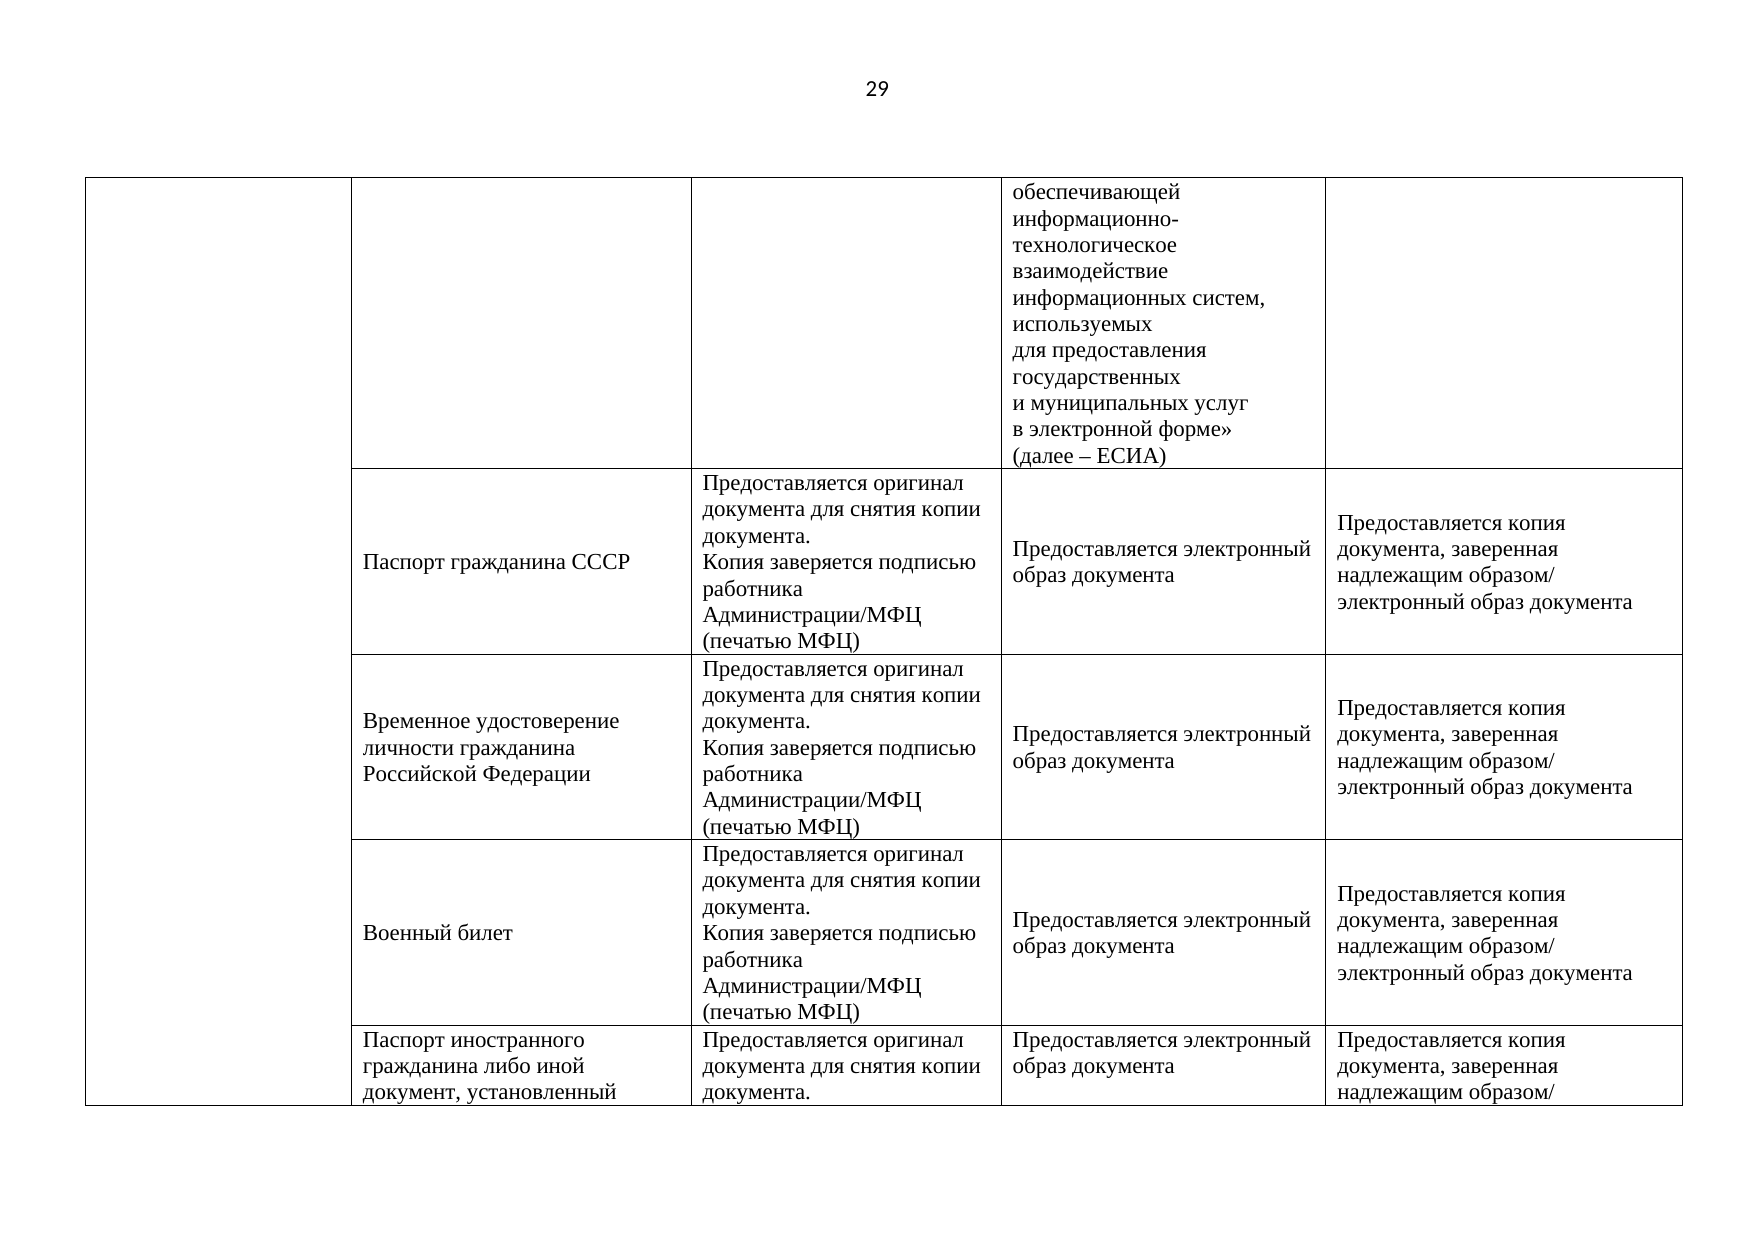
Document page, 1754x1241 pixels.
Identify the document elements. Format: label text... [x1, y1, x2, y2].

table_cell Временное удостоверение личности гражданина Российской Федерации [352, 655, 691, 839]
table_cell Предоставляется копия документа, заверенная надлежащим образом/ электронный образ документа [1326, 655, 1682, 839]
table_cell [1326, 178, 1682, 468]
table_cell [692, 1026, 1001, 1105]
table_cell Паспорт гражданина СССР [352, 469, 691, 654]
table_cell Военный билет [352, 840, 691, 1025]
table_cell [1002, 1026, 1325, 1105]
table_cell Предоставляется оригинал документа для снятия копии документа. Копия заверяется подписью работника Администрации/МФЦ (печатью МФЦ) [692, 840, 1001, 1025]
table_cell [1326, 1026, 1682, 1105]
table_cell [86, 178, 351, 1105]
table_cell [352, 178, 691, 468]
table_cell Предоставляется оригинал документа для снятия копии документа. Копия заверяется подписью работника Администрации/МФЦ (печатью МФЦ) [692, 655, 1001, 839]
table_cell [1002, 178, 1325, 468]
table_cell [692, 178, 1001, 468]
table_cell Предоставляется электронный образ документа [1002, 840, 1325, 1025]
table_cell Предоставляется электронный образ документа [1002, 469, 1325, 654]
table_cell Предоставляется оригинал документа для снятия копии документа. Копия заверяется подписью работника Администрации/МФЦ (печатью МФЦ) [692, 469, 1001, 654]
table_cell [352, 1026, 691, 1105]
table_cell Предоставляется копия документа, заверенная надлежащим образом/ электронный образ документа [1326, 840, 1682, 1025]
table_cell Предоставляется электронный образ документа [1002, 655, 1325, 839]
table_cell Предоставляется копия документа, заверенная надлежащим образом/ электронный образ документа [1326, 469, 1682, 654]
